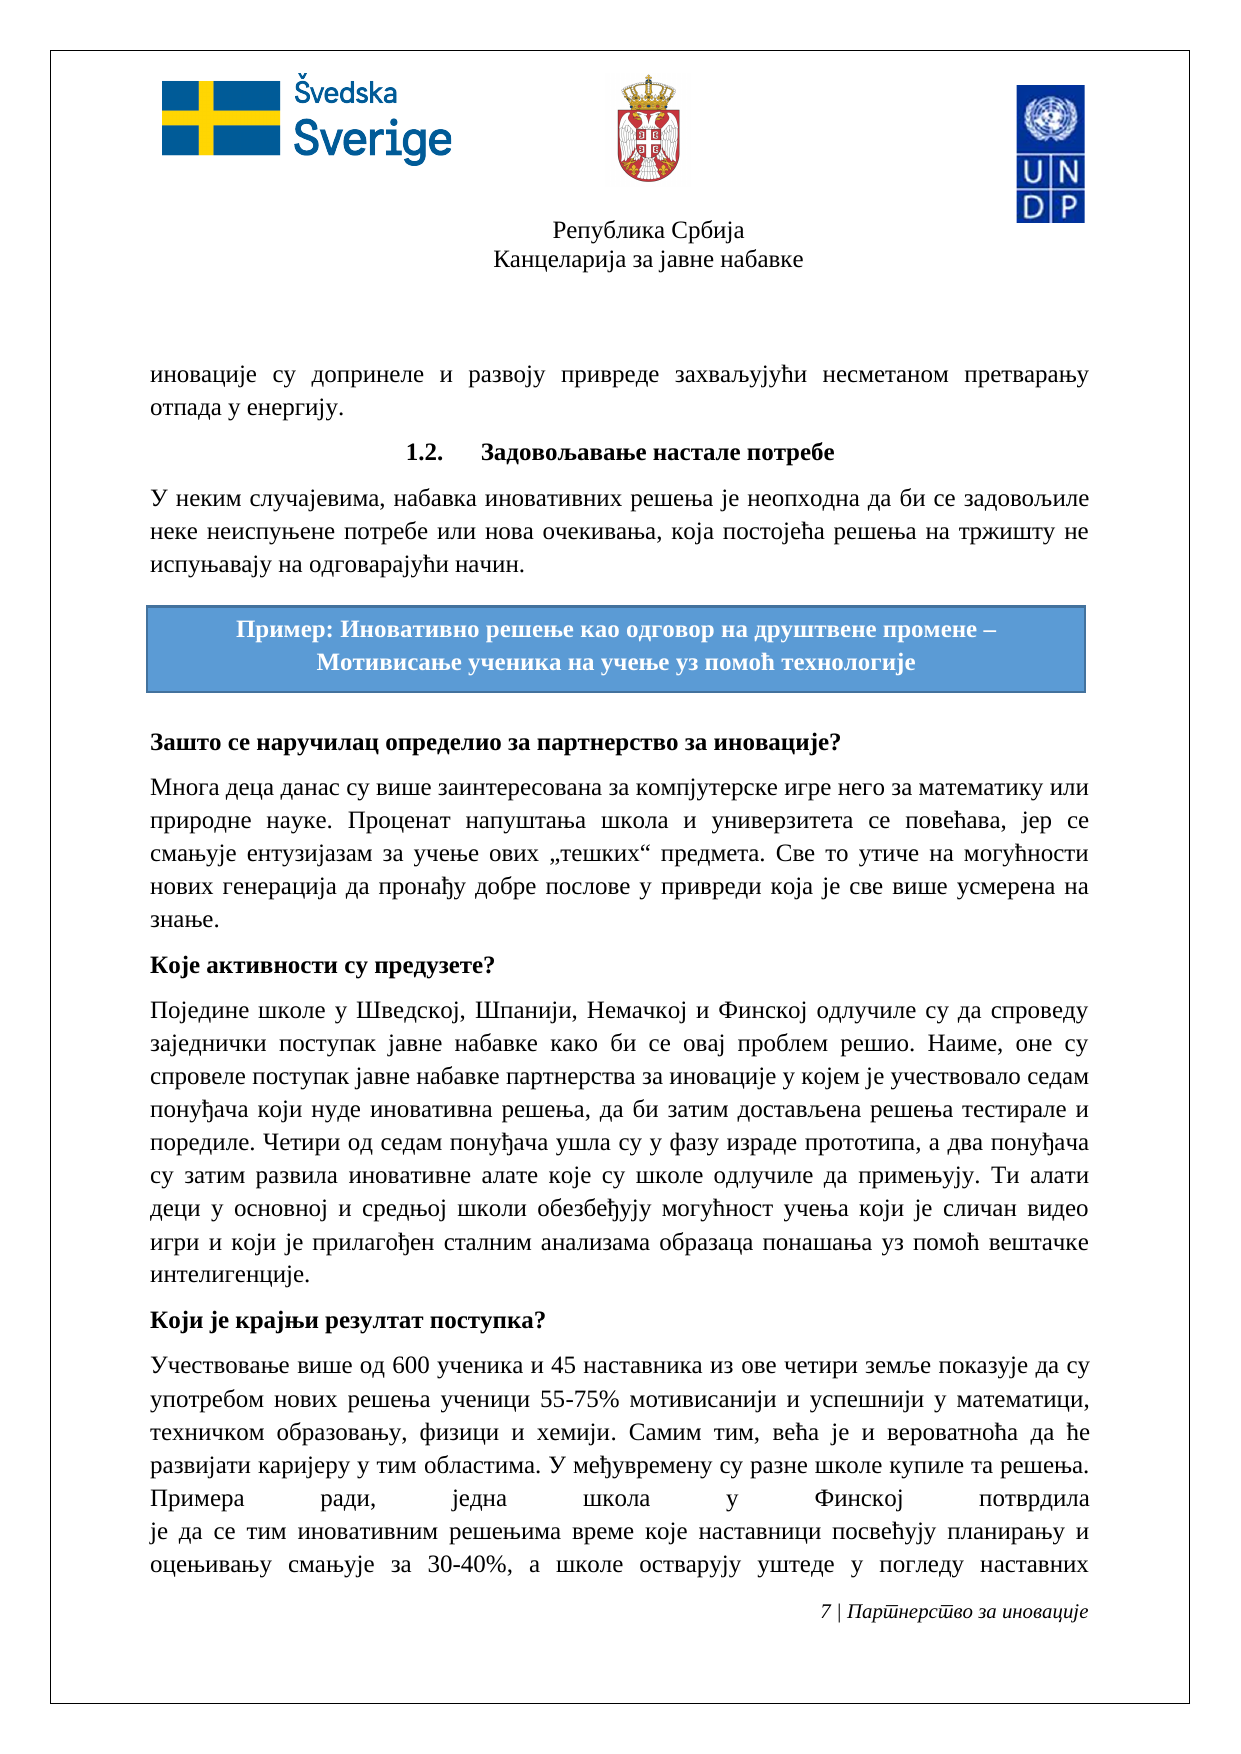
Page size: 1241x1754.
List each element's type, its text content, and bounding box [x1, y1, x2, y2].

list Задовољавање настале потребе [150, 437, 1090, 466]
text У неким случајевима, набавка иновативних решења је неопходна да би се задовољиле неке неиспуњене потребе или нова очекивања, која постојећа решења на тржишту не испуњавају на одговарајући начин. [150, 483, 1090, 578]
text Зашто се наручилац определио за партнерство за иновације? [150, 727, 1090, 756]
text Које активности су предузете? [150, 950, 1090, 979]
text Поједине школе у Шведској, Шпанији, Немачкој и Финској одлучиле су да спроведу заједнички поступак јавне набавке како би се овај проблем решио. Наиме, оне су спровеле поступак јавне набавке партнерства за иновације у којем је учествовало седам понуђача који нуде иновативна решења, да би затим достављена решења тестирале и поредиле. Четири од седам понуђача ушла су у фазу израде прототипа, а два понуђача су затим развила иновативне алате које су школе одлучиле да примењују. Ти алати деци у основној и средњој школи обезбеђују могућност учења који је сличан видео игри и који је прилагођен сталним анализама образаца понашања уз помоћ вештачке интелигенције. [150, 995, 1090, 1288]
picture [162, 73, 452, 166]
text Многа деца данас су више заинтересована за компјутерске игре него за математику или природне науке. Проценат напуштања школа и универзитета се повећава, јер се смањује ентузијазам за учење ових „тешких“ предмета. Све то утиче на могућности нових генерација да пронађу добре послове у привреди која је све више усмерена на знање. [150, 772, 1090, 933]
picture [605, 73, 692, 187]
picture [1016, 85, 1085, 223]
text Који је крајњи резултат поступка? [150, 1305, 1090, 1334]
